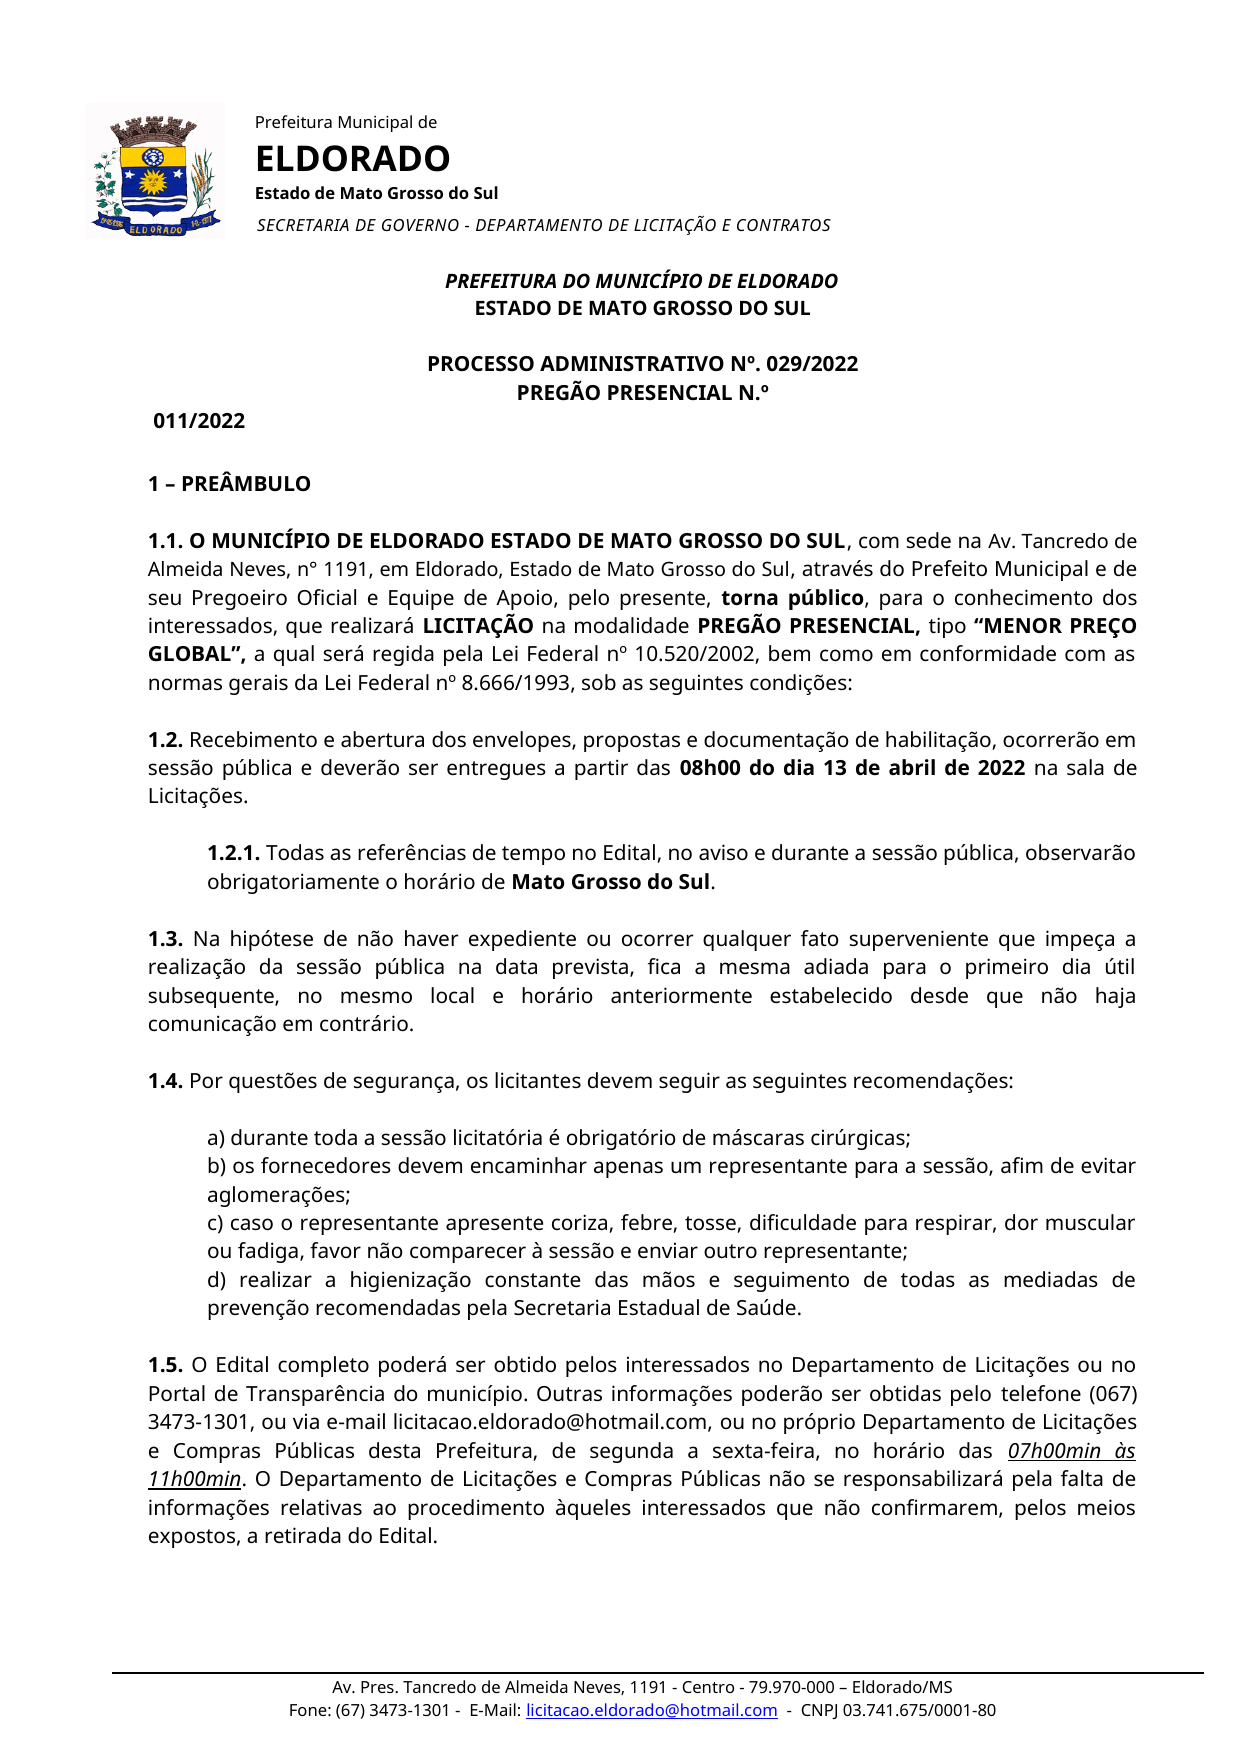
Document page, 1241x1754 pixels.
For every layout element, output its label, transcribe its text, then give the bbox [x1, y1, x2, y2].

text 1.2. Recebimento e abertura dos envelopes, propostas e documentação de habilitação, ocorrerão em sessão pública e deverão ser entregues a partir das 08h00 do dia 13 de abril de 2022 na sala de Licitações. [148, 725, 1138, 810]
text 1.4. Por questões de segurança, os licitantes devem seguir as seguintes recomendações: [148, 1066, 1138, 1094]
text 1.2.1. Todas as referências de tempo no Edital, no aviso e durante a sessão pública, observarão obrigatoriamente o horário de Mato Grosso do Sul. [207, 838, 1138, 895]
text 1 – PREÂMBULO [148, 469, 1138, 497]
text d) realizar a higienização constante das mãos e seguimento de todas as mediadas de prevenção recomendadas pela Secretaria Estadual de Saúde. [207, 1265, 1138, 1322]
text PREGÃO PRESENCIAL N.º [148, 378, 1138, 406]
text PROCESSO ADMINISTRATIVO Nº. 029/2022 [148, 349, 1138, 378]
text 1.3. Na hipótese de não haver expediente ou ocorrer qualquer fato superveniente que impeça a realização da sessão pública na data prevista, fica a mesma adiada para o primeiro dia útil subsequente, no mesmo local e horário anteriormente estabelecido desde que não haja comunicação em contrário. [148, 924, 1138, 1038]
text b) os fornecedores devem encaminhar apenas um representante para a sessão, afim de evitar aglomerações; [207, 1151, 1138, 1208]
picture [85, 103, 225, 239]
text c) caso o representante apresente coriza, febre, tosse, dificuldade para respirar, dor muscular ou fadiga, favor não comparecer à sessão e enviar outro representante; [207, 1208, 1138, 1265]
text a) durante toda a sessão licitatória é obrigatório de máscaras cirúrgicas; [207, 1123, 1138, 1151]
subtitle PREFEITURA DO MUNICÍPIO DE ELDORADO [148, 267, 1138, 294]
text 1.5. O Edital completo poderá ser obtido pelos interessados no Departamento de Licitações ou no Portal de Transparência do município. Outras informações poderão ser obtidas pelo telefone (067) 3473-1301, ou via e-mail licitacao.eldorado@hotmail.com, ou no próprio Departamento de Licitações e Compras Públicas desta Prefeitura, de segunda a sexta-feira, no horário das 07h00min às 11h00min. O Departamento de Licitações e Compras Públicas não se responsabilizará pela falta de informações relativas ao procedimento àqueles interessados que não confirmarem, pelos meios expostos, a retirada do Edital. [148, 1350, 1138, 1549]
text 011/2022 [148, 406, 1138, 435]
text ESTADO DE MATO GROSSO DO SUL [148, 294, 1138, 321]
text 1.1. O MUNICÍPIO DE ELDORADO ESTADO DE MATO GROSSO DO SUL, com sede na Av. Tancredo de Almeida Neves, n° 1191, em Eldorado, Estado de Mato Grosso do Sul, através do Prefeito Municipal e de seu Pregoeiro Oficial e Equipe de Apoio, pelo presente, torna público, para o conhecimento dos interessados, que realizará LICITAÇÃO na modalidade PREGÃO PRESENCIAL, tipo “MENOR PREÇO GLOBAL”, a qual será regida pela Lei Federal nº 10.520/2002, bem como em conformidade com as normas gerais da Lei Federal nº 8.666/1993, sob as seguintes condições: [148, 526, 1138, 696]
